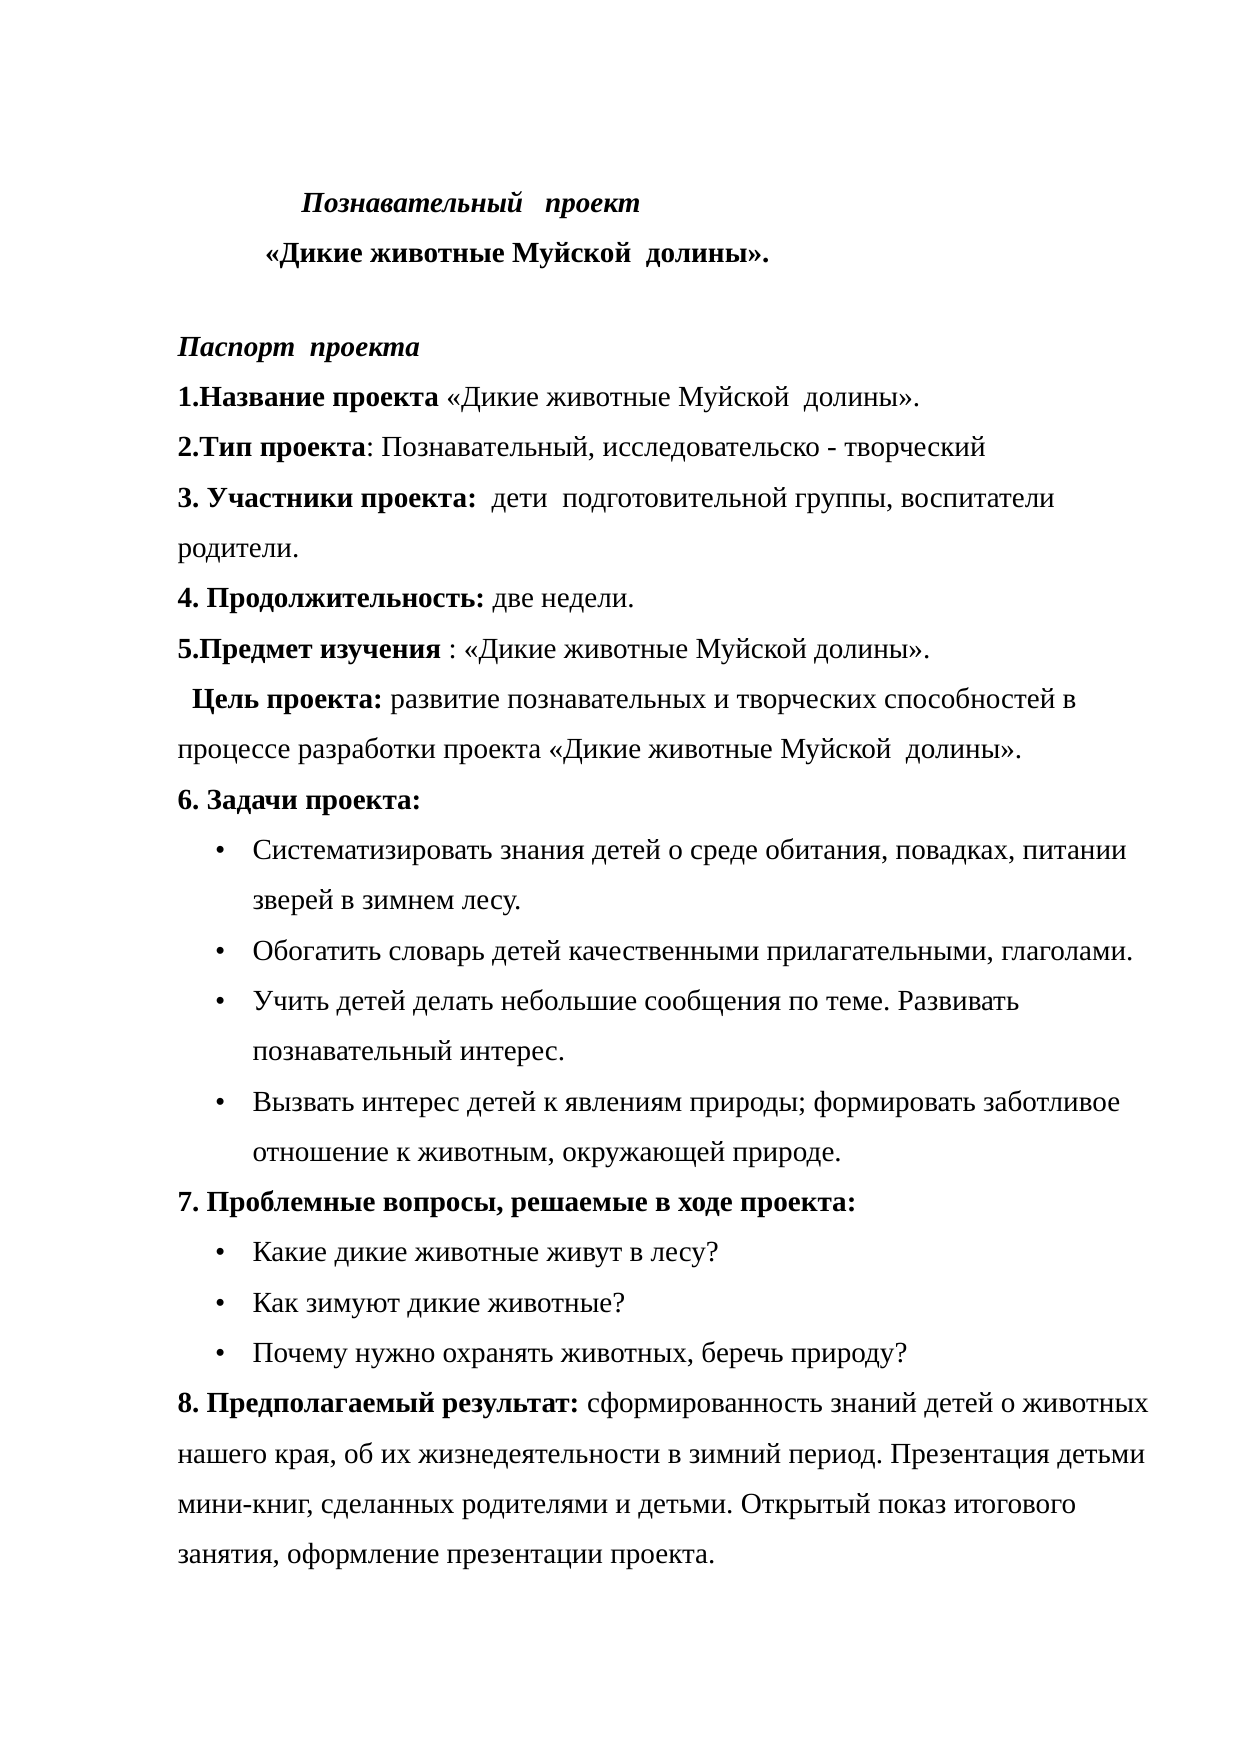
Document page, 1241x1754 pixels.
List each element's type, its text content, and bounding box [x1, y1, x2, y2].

text 8. Предполагаемый результат: сформированность знаний детей о животных нашего края, об их жизнедеятельности в зимний период. Презентация детьми мини-книг, сделанных родителями и детьми. Открытый показ итогового занятия, оформление презентации проекта. [177, 1386, 1152, 1570]
text Цель проекта: развитие познавательных и творческих способностей в процессе разработки проекта «Дикие животные Муйской долины». [177, 681, 1152, 765]
text «Дикие животные Муйской долины». [177, 236, 1152, 269]
text 5.Предмет изучения : «Дикие животные Муйской долины». [177, 631, 1152, 664]
list Обогатить словарь детей качественными прилагательными, глаголами. [215, 933, 1152, 966]
list Систематизировать знания детей о среде обитания, повадках, питании зверей в зимнем лесу. [215, 832, 1152, 916]
text 1.Название проекта «Дикие животные Муйской долины». [177, 379, 1152, 413]
text 4. Продолжительность: две недели. [177, 581, 1152, 614]
text Познавательный проект [177, 185, 1152, 219]
text 3. Участники проекта: дети подготовительной группы, воспитатели родители. [177, 480, 1152, 564]
text 2.Тип проекта: Познавательный, исследовательско - творческий [177, 429, 1152, 463]
text 6. Задачи проекта: [177, 782, 1152, 815]
list Учить детей делать небольшие сообщения по теме. Развивать познавательный интерес. [215, 983, 1152, 1067]
text Паспорт проекта [177, 329, 1152, 362]
list Почему нужно охранять животных, беречь природу? [215, 1335, 1152, 1369]
text 7. Проблемные вопросы, решаемые в ходе проекта: [177, 1184, 1152, 1218]
list Вызвать интерес детей к явлениям природы; формировать заботливое отношение к животным, окружающей природе. [215, 1084, 1152, 1167]
list Как зимуют дикие животные? [215, 1285, 1152, 1318]
list Какие дикие животные живут в лесу? [215, 1234, 1152, 1268]
